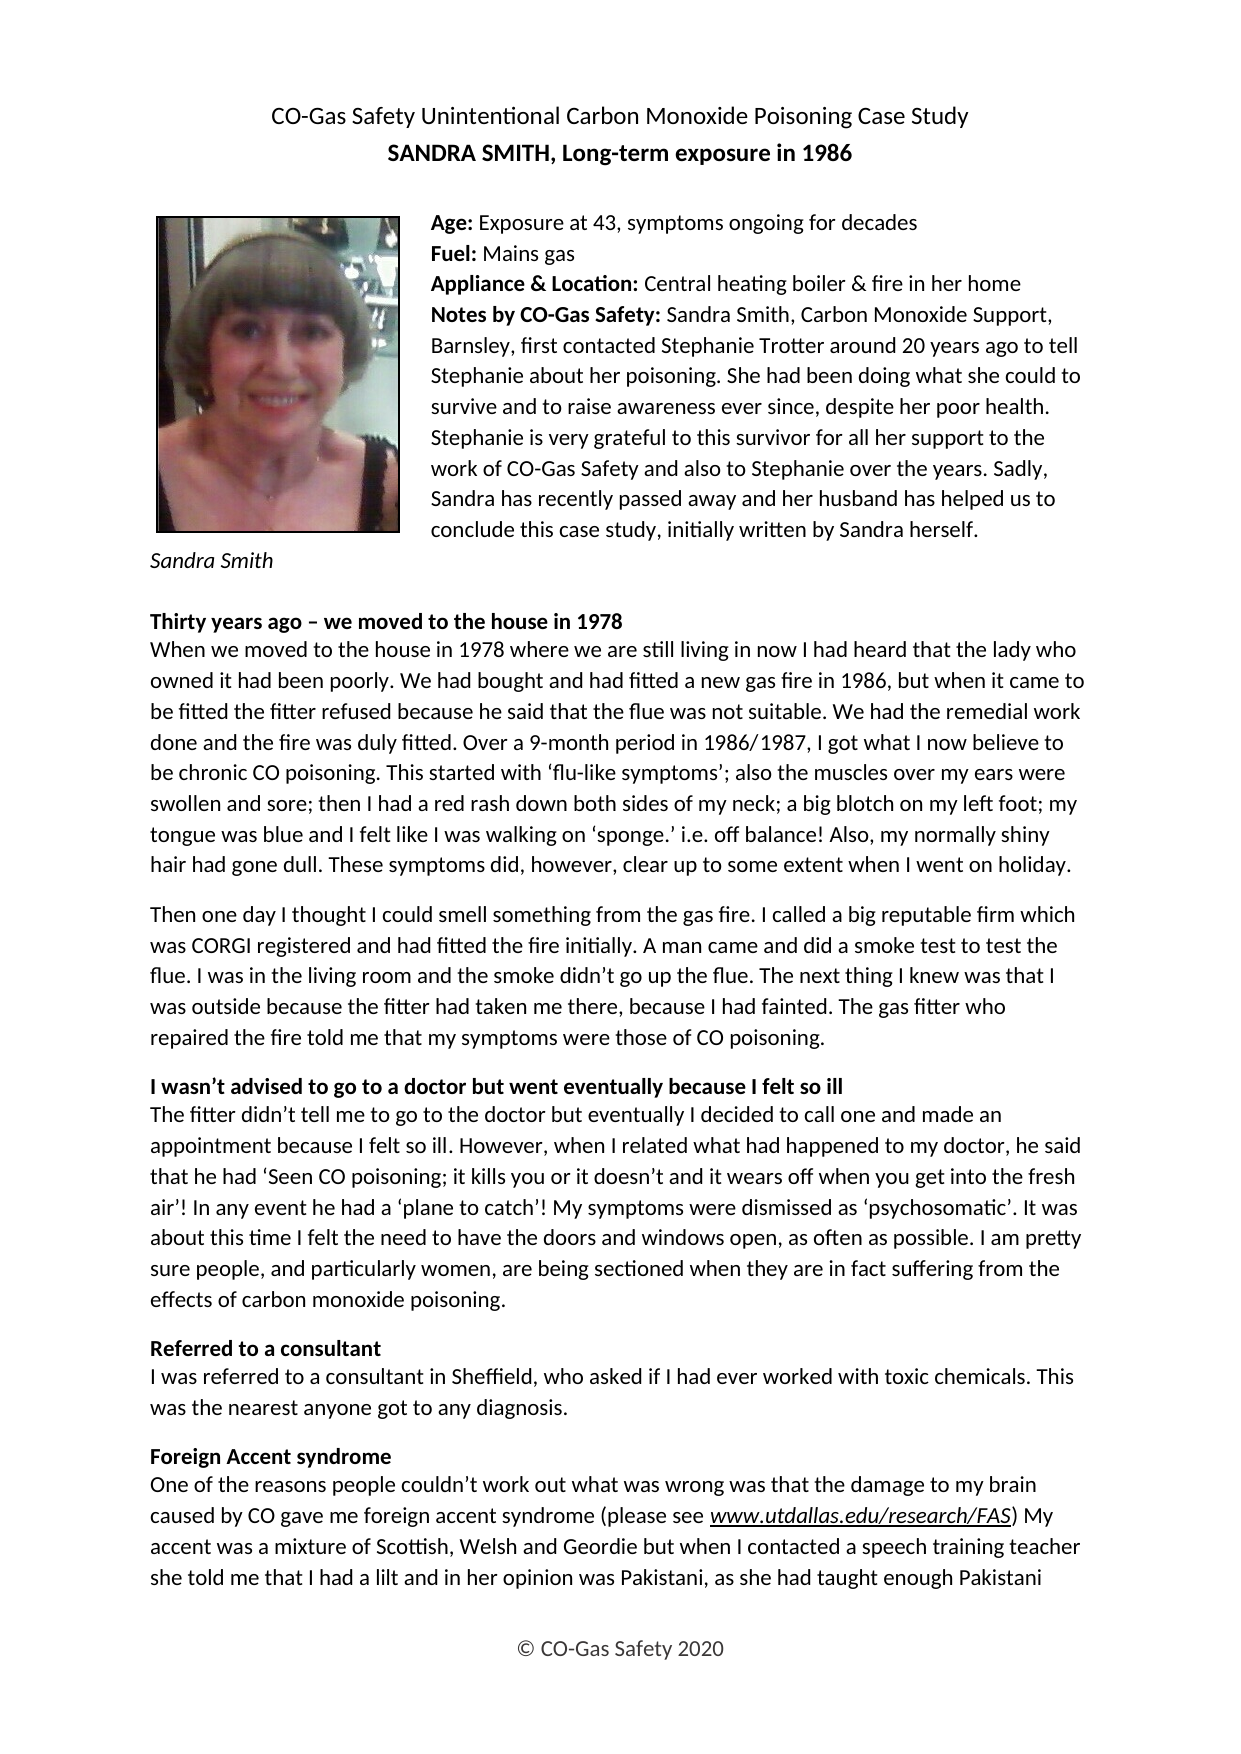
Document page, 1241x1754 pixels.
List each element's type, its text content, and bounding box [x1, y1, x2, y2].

text Then one day I thought I could smell something from the gas fire. I called a big reputable firm which was CORGI registered and had fitted the fire initially. A man came and did a smoke test to test the flue. I was in the living room and the smoke didn’t go up the flue. The next thing I knew was that I was outside because the fitter had taken me there, because I had fainted. The gas fitter who repaired the fire told me that my symptoms were those of CO poisoning. [150, 900, 1090, 1051]
text Sandra Smith [150, 546, 1090, 574]
text Referred to a consultant [150, 1334, 1090, 1362]
text Age: Exposure at 43, symptoms ongoing for decades [431, 208, 1090, 236]
text SANDRA SMITH, Long-term exposure in 1986 [150, 137, 1090, 167]
text When we moved to the house in 1978 where we are still living in now I had heard that the lady who owned it had been poorly. We had bought and had fitted a new gas fire in 1986, but when it came to be fitted the fitter refused because he said that the flue was not suitable. We had the remedial work done and the fire was duly fitted. Over a 9-month period in 1986/1987, I got what I now believe to be chronic CO poisoning. This started with ‘flu-like symptoms’; also the muscles over my ears were swollen and sore; then I had a red rash down both sides of my neck; a big blotch on my left foot; my tongue was blue and I felt like I was walking on ‘sponge.’ i.e. off balance! Also, my normally shiny hair had gone dull. These symptoms did, however, clear up to some extent when I went on holiday. [150, 635, 1090, 878]
text Appliance & Location: Central heating boiler & fire in her home [431, 269, 1090, 297]
text Foreign Accent syndrome [150, 1442, 1090, 1471]
text I was referred to a consultant in Sheffield, who asked if I had ever worked with toxic chemicals. This was the nearest anyone got to any diagnosis. [150, 1362, 1090, 1421]
picture [158, 218, 398, 237]
text Notes by CO-Gas Safety: Sandra Smith, Carbon Monoxide Support, Barnsley, first contacted Stephanie Trotter around 20 years ago to tell Stephanie about her poisoning. She had been doing what she could to survive and to raise awareness ever since, despite her poor health. Stephanie is very grateful to this survivor for all her support to the work of CO-Gas Safety and also to Stephanie over the years. Sadly, Sandra has recently passed away and her husband has helped us to conclude this case study, initially written by Sandra herself. [431, 300, 1090, 543]
text Thirty years ago – we moved to the house in 1978 [150, 607, 1090, 635]
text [150, 1471, 1090, 1591]
text Fuel: Mains gas [431, 239, 1090, 267]
text I wasn’t advised to go to a doctor but went eventually because I felt so ill [150, 1072, 1090, 1100]
text The fitter didn’t tell me to go to the doctor but eventually I decided to call one and made an appointment because I felt so ill. However, when I related what had happened to my doctor, he said that he had ‘Seen CO poisoning; it kills you or it doesn’t and it wears off when you get into the fresh air’! In any event he had a ‘plane to catch’! My symptoms were dismissed as ‘psychosomatic’. It was about this time I felt the need to have the doors and windows open, as often as possible. I am pretty sure people, and particularly women, are being sectioned when they are in fact suffering from the effects of carbon monoxide poisoning. [150, 1100, 1090, 1313]
text CO-Gas Safety Unintentional Carbon Monoxide Poisoning Case Study [150, 100, 1090, 131]
